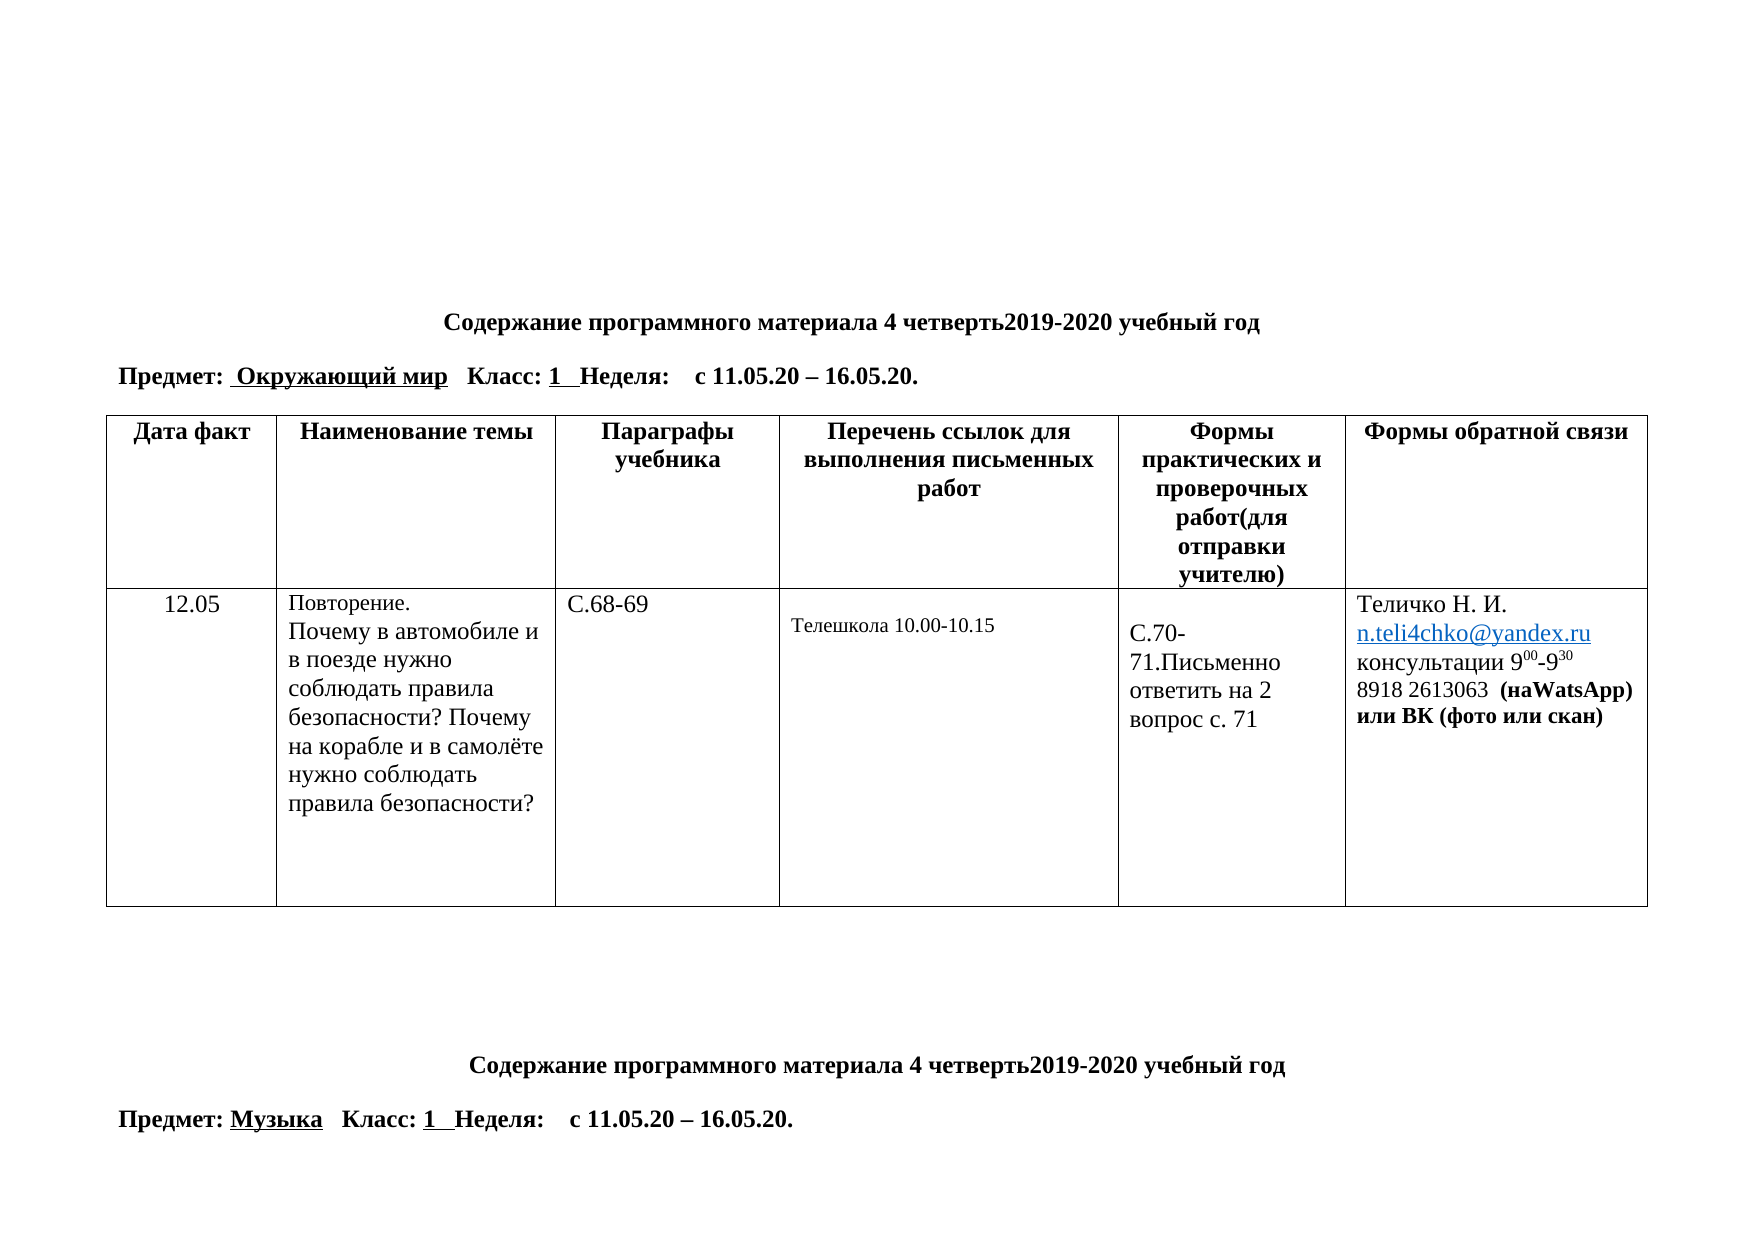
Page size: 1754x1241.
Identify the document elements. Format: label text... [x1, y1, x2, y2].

table_cell Повторение. Почему в автомобиле и в поезде нужно соблюдать правила безопасности? Почему на корабле и в самолёте нужно соблюдать правила безопасности? [277, 589, 555, 906]
table_cell Телешкола 10.00-10.15 [780, 589, 1118, 906]
text Предмет: Окружающий мир Класс: 1 Неделя: с 11.05.20 – 16.05.20. [118, 361, 1636, 390]
text Содержание программного материала 4 четверть2019-2020 учебный год [118, 1050, 1636, 1078]
table_cell Теличко Н. И. n.teli4chko@yandex.ru консультации 900-930 8918 2613063 (наWatsApp) или ВК (фото или скан) [1346, 589, 1647, 906]
table_header Формы обратной связи [1346, 416, 1647, 588]
table_cell С.68-69 [556, 589, 779, 906]
table_cell С.70-71.Письменно ответить на 2 вопрос с. 71 [1119, 589, 1345, 906]
table_header Параграфы учебника [556, 416, 779, 588]
table_header Дата факт [107, 416, 276, 588]
table_header Формы практических и проверочных работ(для отправки учителю) [1119, 416, 1345, 588]
table_header Перечень ссылок для выполнения письменных работ [780, 416, 1118, 588]
text Содержание программного материала 4 четверть2019-2020 учебный год [118, 307, 1636, 336]
table_cell 12.05 [107, 589, 276, 906]
text Предмет: Музыка Класс: 1 Неделя: с 11.05.20 – 16.05.20. [118, 1104, 1636, 1132]
table_header Наименование темы [277, 416, 555, 588]
